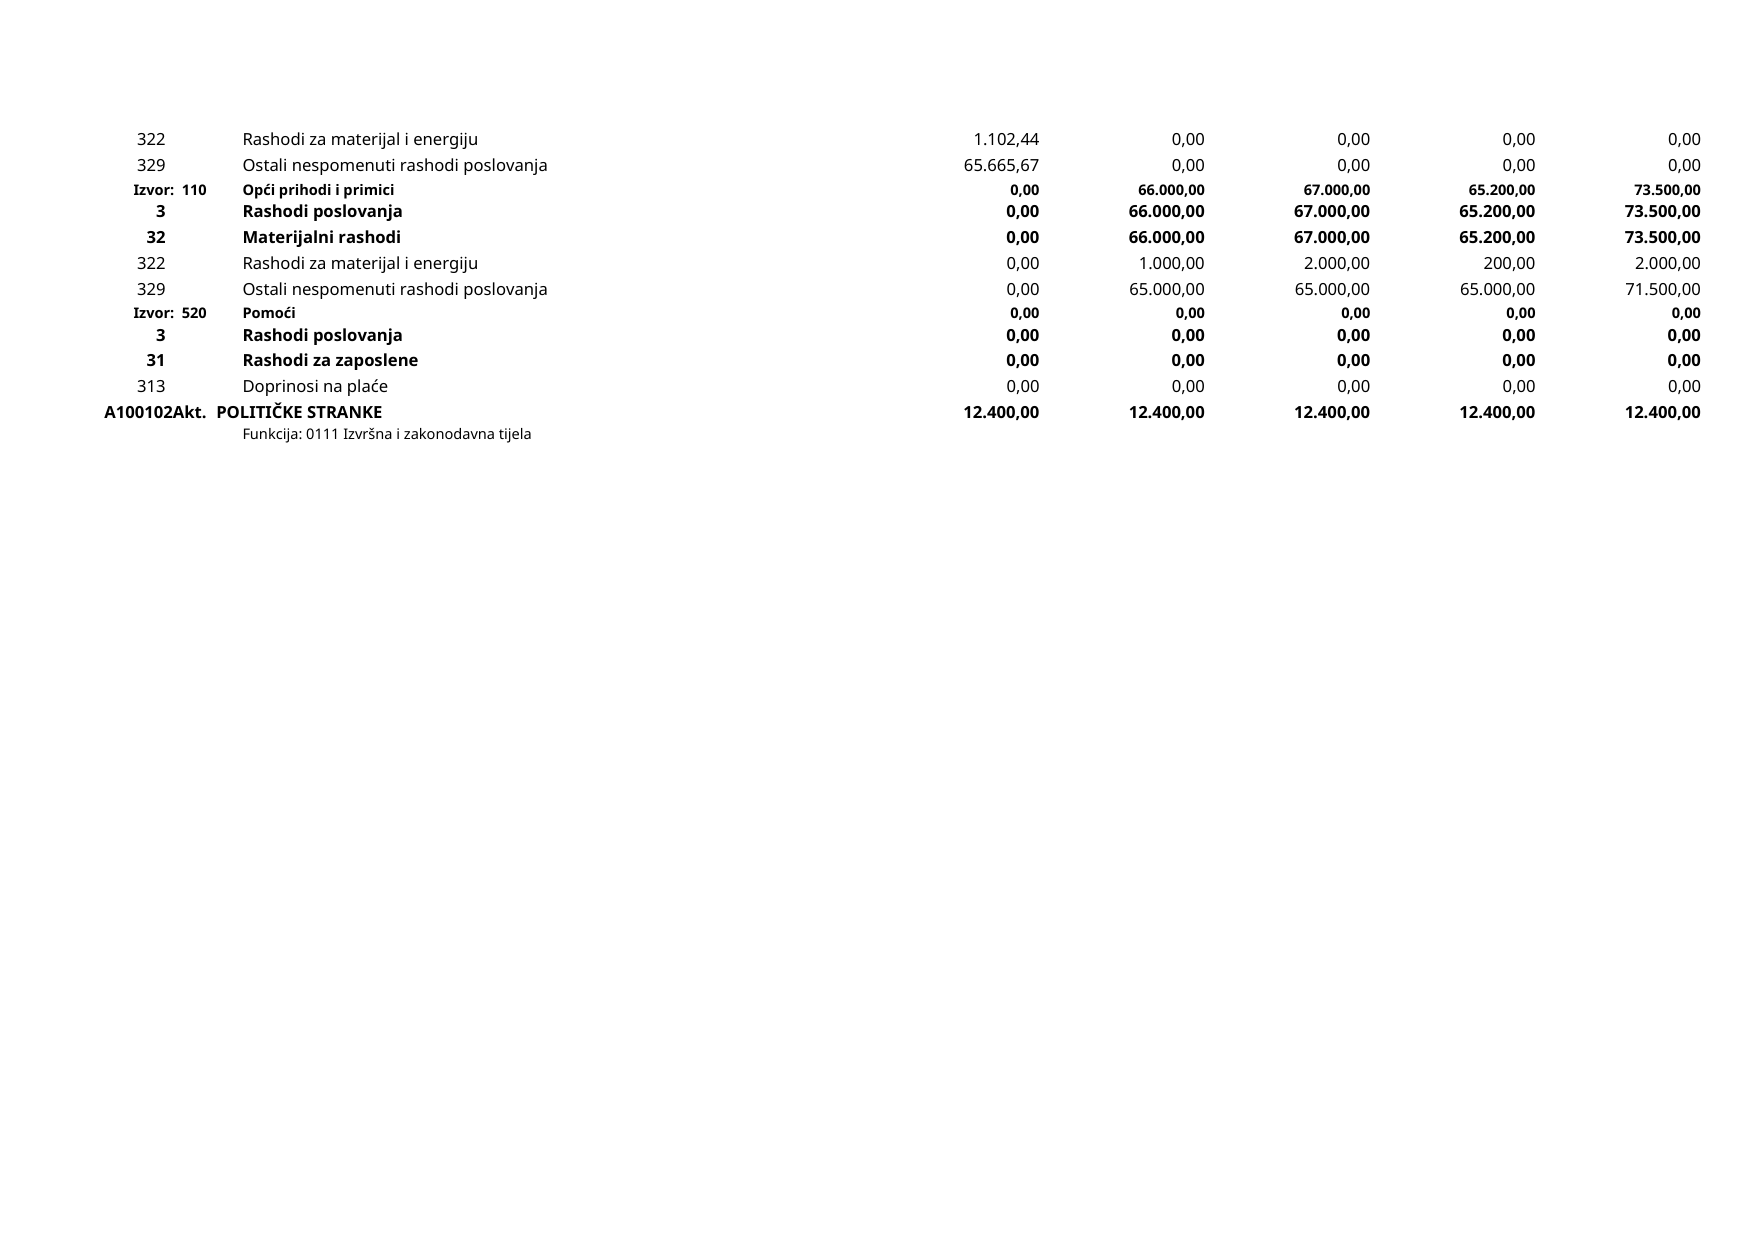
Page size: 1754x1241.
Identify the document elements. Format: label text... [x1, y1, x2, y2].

text 3 Rashodi poslovanja 0,00 66.000,00 67.000,00 65.200,00 73.500,00 [89, 199, 1707, 222]
text Izvor: 520 Pomoći 0,00 0,00 0,00 0,00 0,00 [89, 303, 1707, 323]
text 32 Materijalni rashodi 0,00 66.000,00 67.000,00 65.200,00 73.500,00 [89, 225, 1707, 248]
text Izvor: 110 Opći prihodi i primici 0,00 66.000,00 67.000,00 65.200,00 73.500,00 [89, 179, 1707, 199]
text 313 Doprinosi na plaće 0,00 0,00 0,00 0,00 0,00 [89, 375, 1707, 398]
text 329 Ostali nespomenuti rashodi poslovanja 0,00 65.000,00 65.000,00 65.000,00 71.500,00 [89, 277, 1707, 300]
text 31 Rashodi za zaposlene 0,00 0,00 0,00 0,00 0,00 [89, 349, 1707, 372]
text 322 Rashodi za materijal i energiju 1.102,44 0,00 0,00 0,00 0,00 [89, 128, 1707, 150]
text 322 Rashodi za materijal i energiju 0,00 1.000,00 2.000,00 200,00 2.000,00 [89, 251, 1707, 274]
text A100102Akt. POLITIČKE STRANKE 12.400,00 12.400,00 12.400,00 12.400,00 12.400,00 [89, 401, 1707, 424]
text 3 Rashodi poslovanja 0,00 0,00 0,00 0,00 0,00 [89, 323, 1707, 346]
text 329 Ostali nespomenuti rashodi poslovanja 65.665,67 0,00 0,00 0,00 0,00 [89, 154, 1707, 176]
text Funkcija: 0111 Izvršna i zakonodavna tijela [89, 424, 1707, 443]
